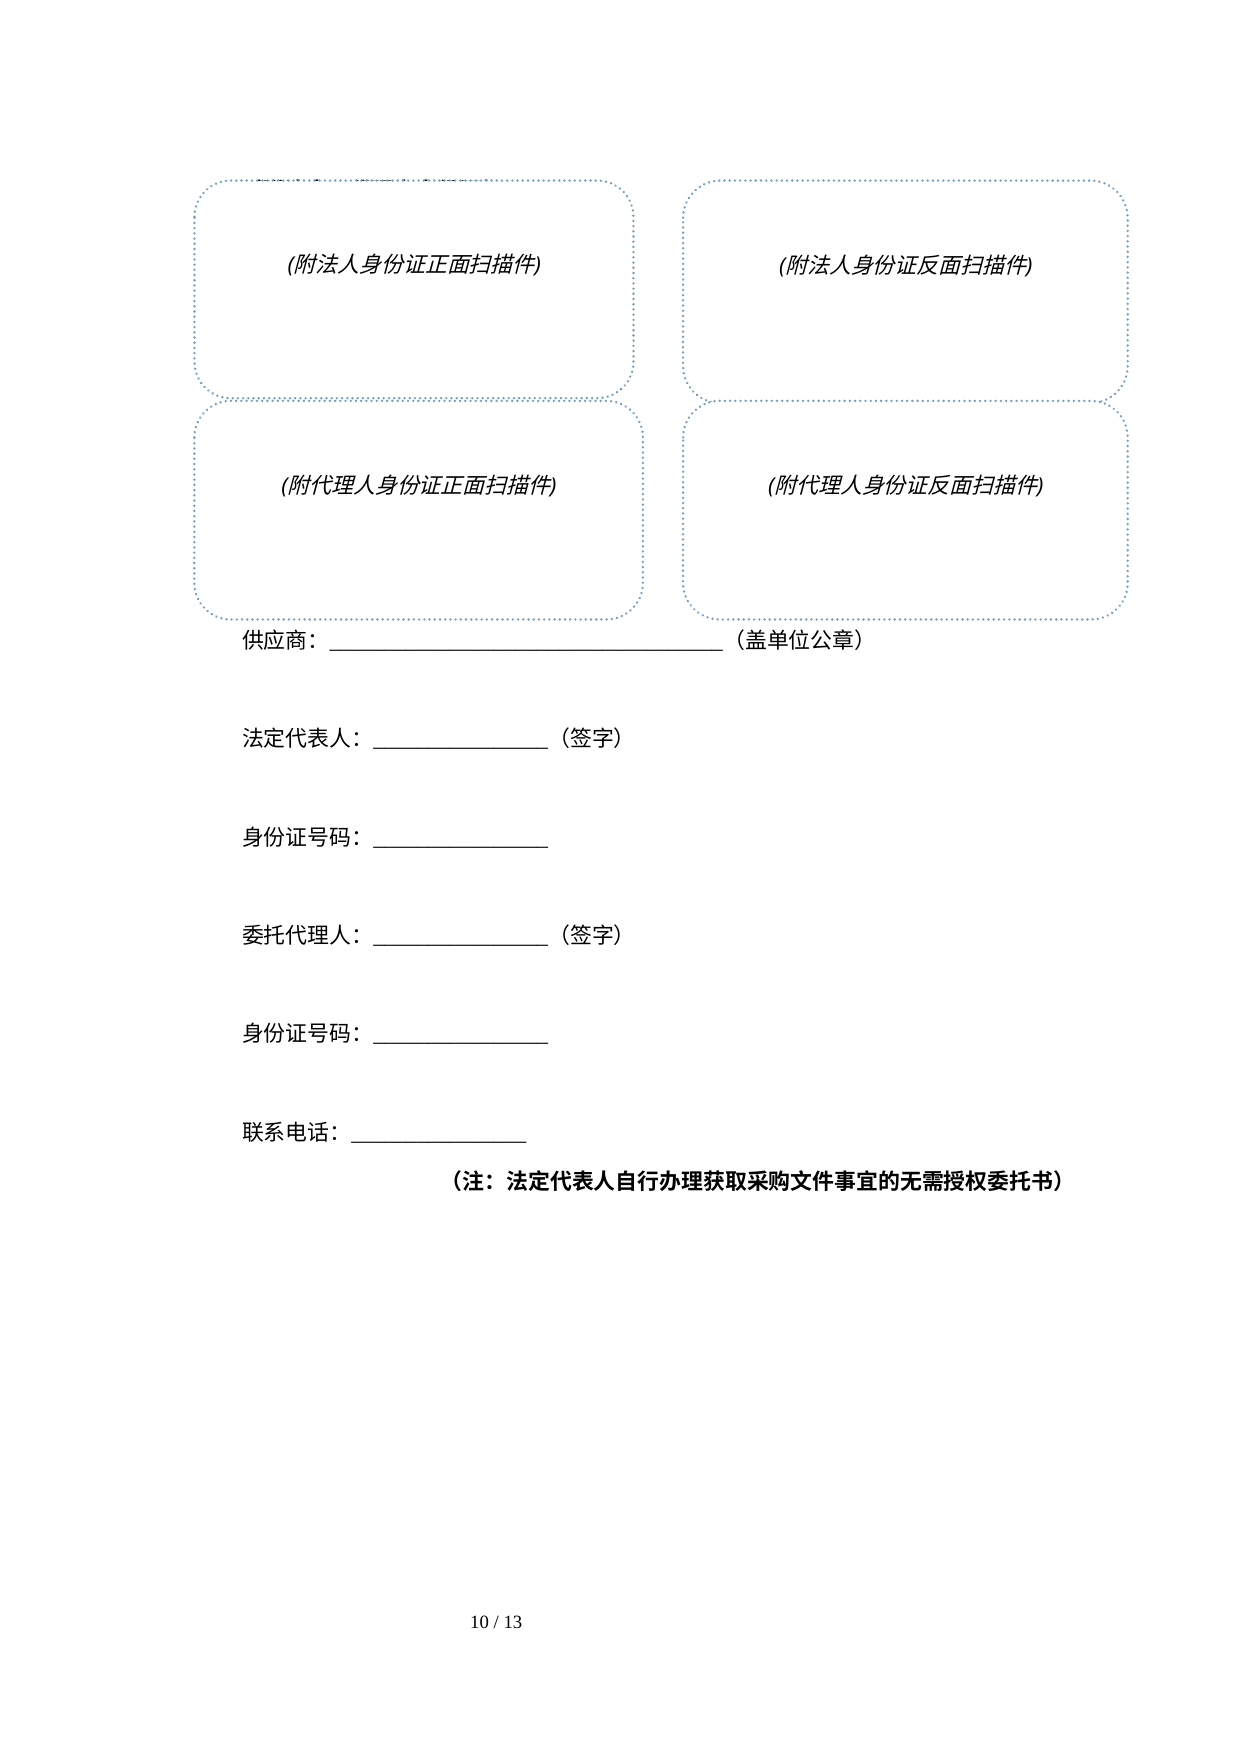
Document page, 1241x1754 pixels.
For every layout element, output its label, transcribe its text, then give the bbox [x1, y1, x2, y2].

text 法定代表人：________________（签字） [165, 721, 1075, 753]
text 委托代理人：________________（签字） [165, 917, 1075, 950]
text 供应商：____________________________________（盖单位公章） [165, 622, 1075, 655]
text 身份证号码：________________ [165, 1016, 1075, 1048]
text 身份证号码：________________ [165, 819, 1075, 852]
text 联系电话：________________ [165, 1114, 1075, 1147]
text （注：法定代表人自行办理获取采购文件事宜的无需授权委托书） [165, 1163, 1075, 1196]
text （附法人、代理人身份证扫 [240, 173, 1075, 206]
